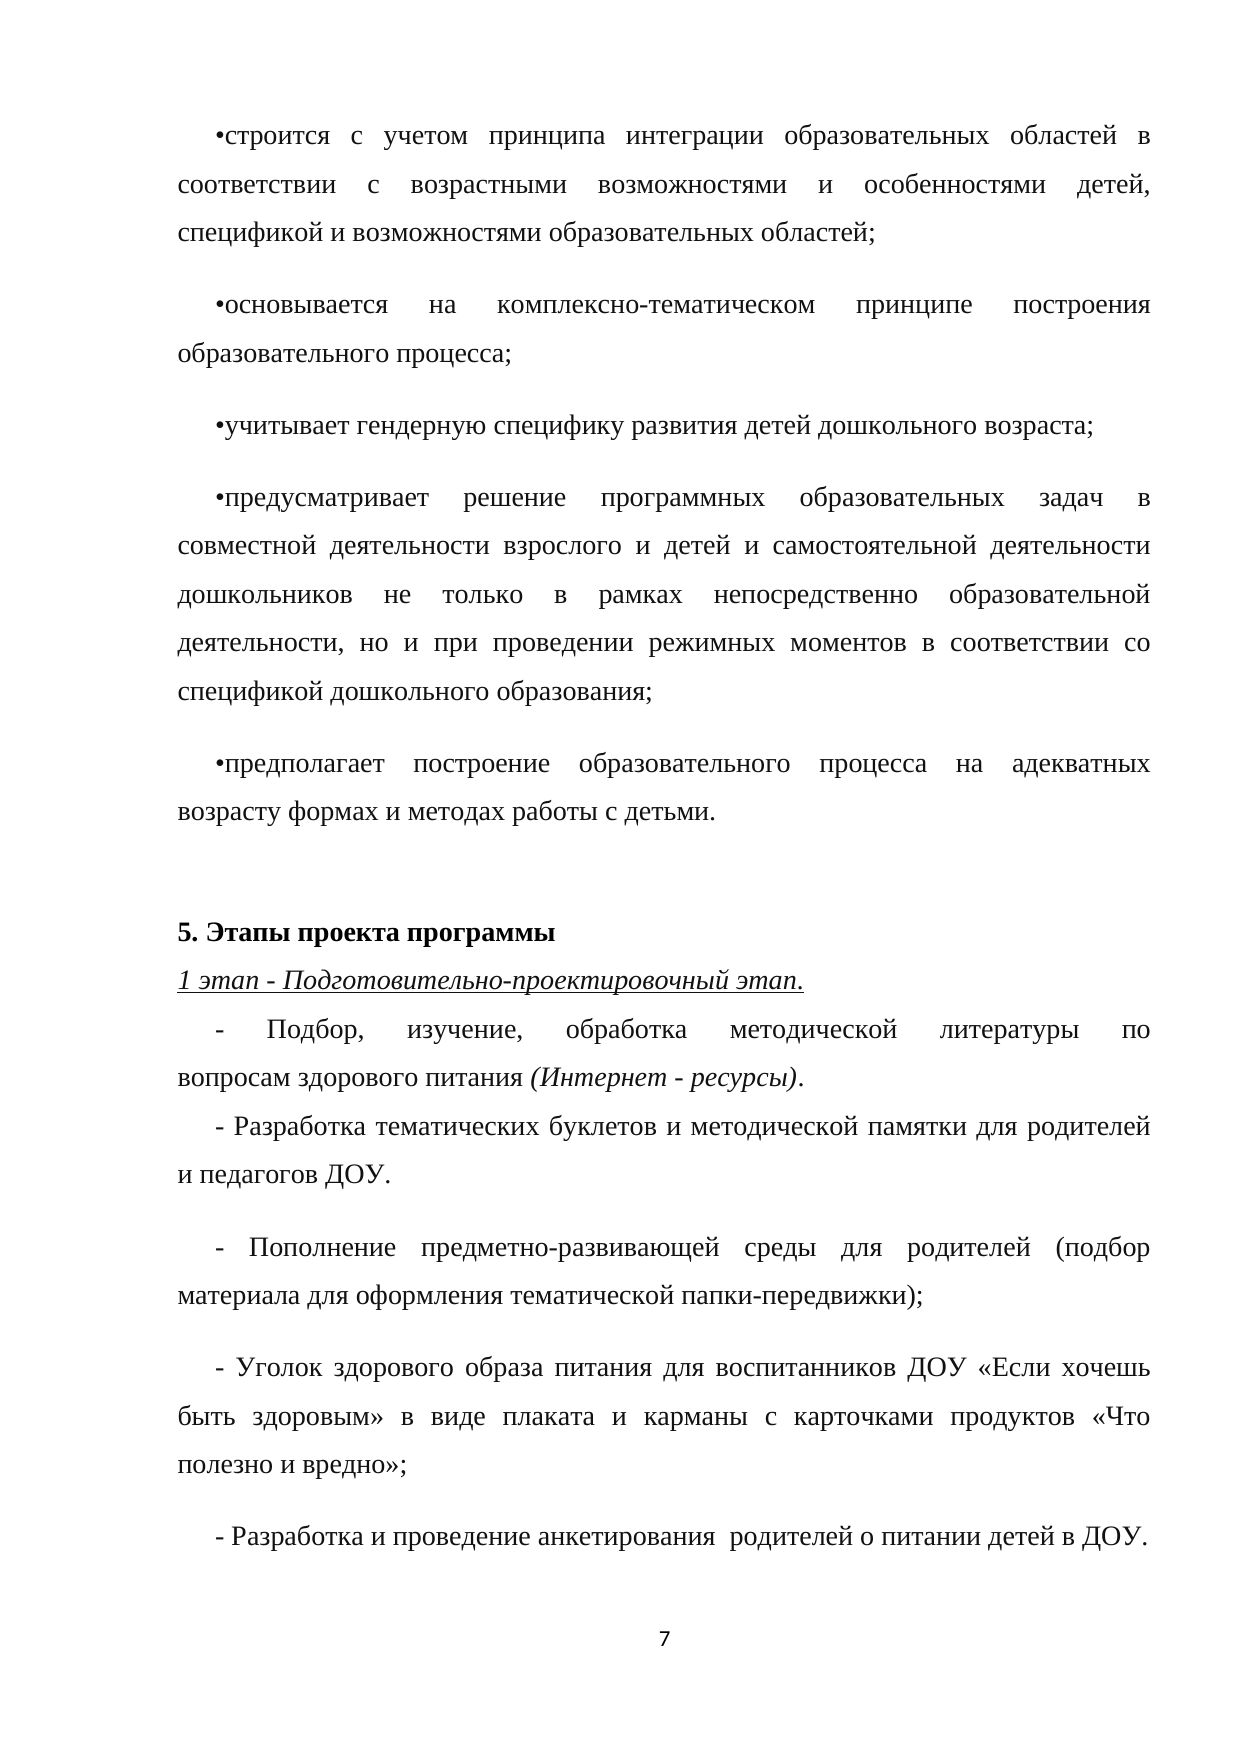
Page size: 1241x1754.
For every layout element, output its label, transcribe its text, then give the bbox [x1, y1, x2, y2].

text - Подбор, изучение, обработка методической литературы по вопросам здорового питания (Интернет - ресурсы). [177, 1012, 1152, 1093]
text 1 этап - Подготовительно-проектировочный этап. [177, 963, 1152, 996]
text •предусматривает решение программных образовательных задач в совместной деятельности взрослого и детей и самостоятельной деятельности дошкольников не только в рамках непосредственно образовательной деятельности, но и при проведении режимных моментов в соответствии со спецификой дошкольного образования; [177, 480, 1152, 706]
text - Разработка и проведение анкетирования родителей о питании детей в ДОУ. [177, 1519, 1152, 1552]
text 5. Этапы проекта программы [177, 915, 1152, 947]
text •строится с учетом принципа интеграции образовательных областей в соответствии с возрастными возможностями и особенностями детей, спецификой и возможностями образовательных областей; [177, 118, 1152, 248]
text •учитывает гендерную специфику развития детей дошкольного возраста; [177, 408, 1152, 440]
text •основывается на комплексно-тематическом принципе построения образовательного процесса; [177, 287, 1152, 368]
text •предполагает построение образовательного процесса на адекватных возрасту формах и методах работы с детьми. [177, 746, 1152, 827]
text - Пополнение предметно-развивающей среды для родителей (подбор материала для оформления тематической папки-передвижки); [177, 1229, 1152, 1311]
text - Уголок здорового образа питания для воспитанников ДОУ «Если хочешь быть здоровым» в виде плаката и карманы с карточками продуктов «Что полезно и вредно»; [177, 1350, 1152, 1479]
text - Разработка тематических буклетов и методической памятки для родителей и педагогов ДОУ. [177, 1109, 1152, 1190]
